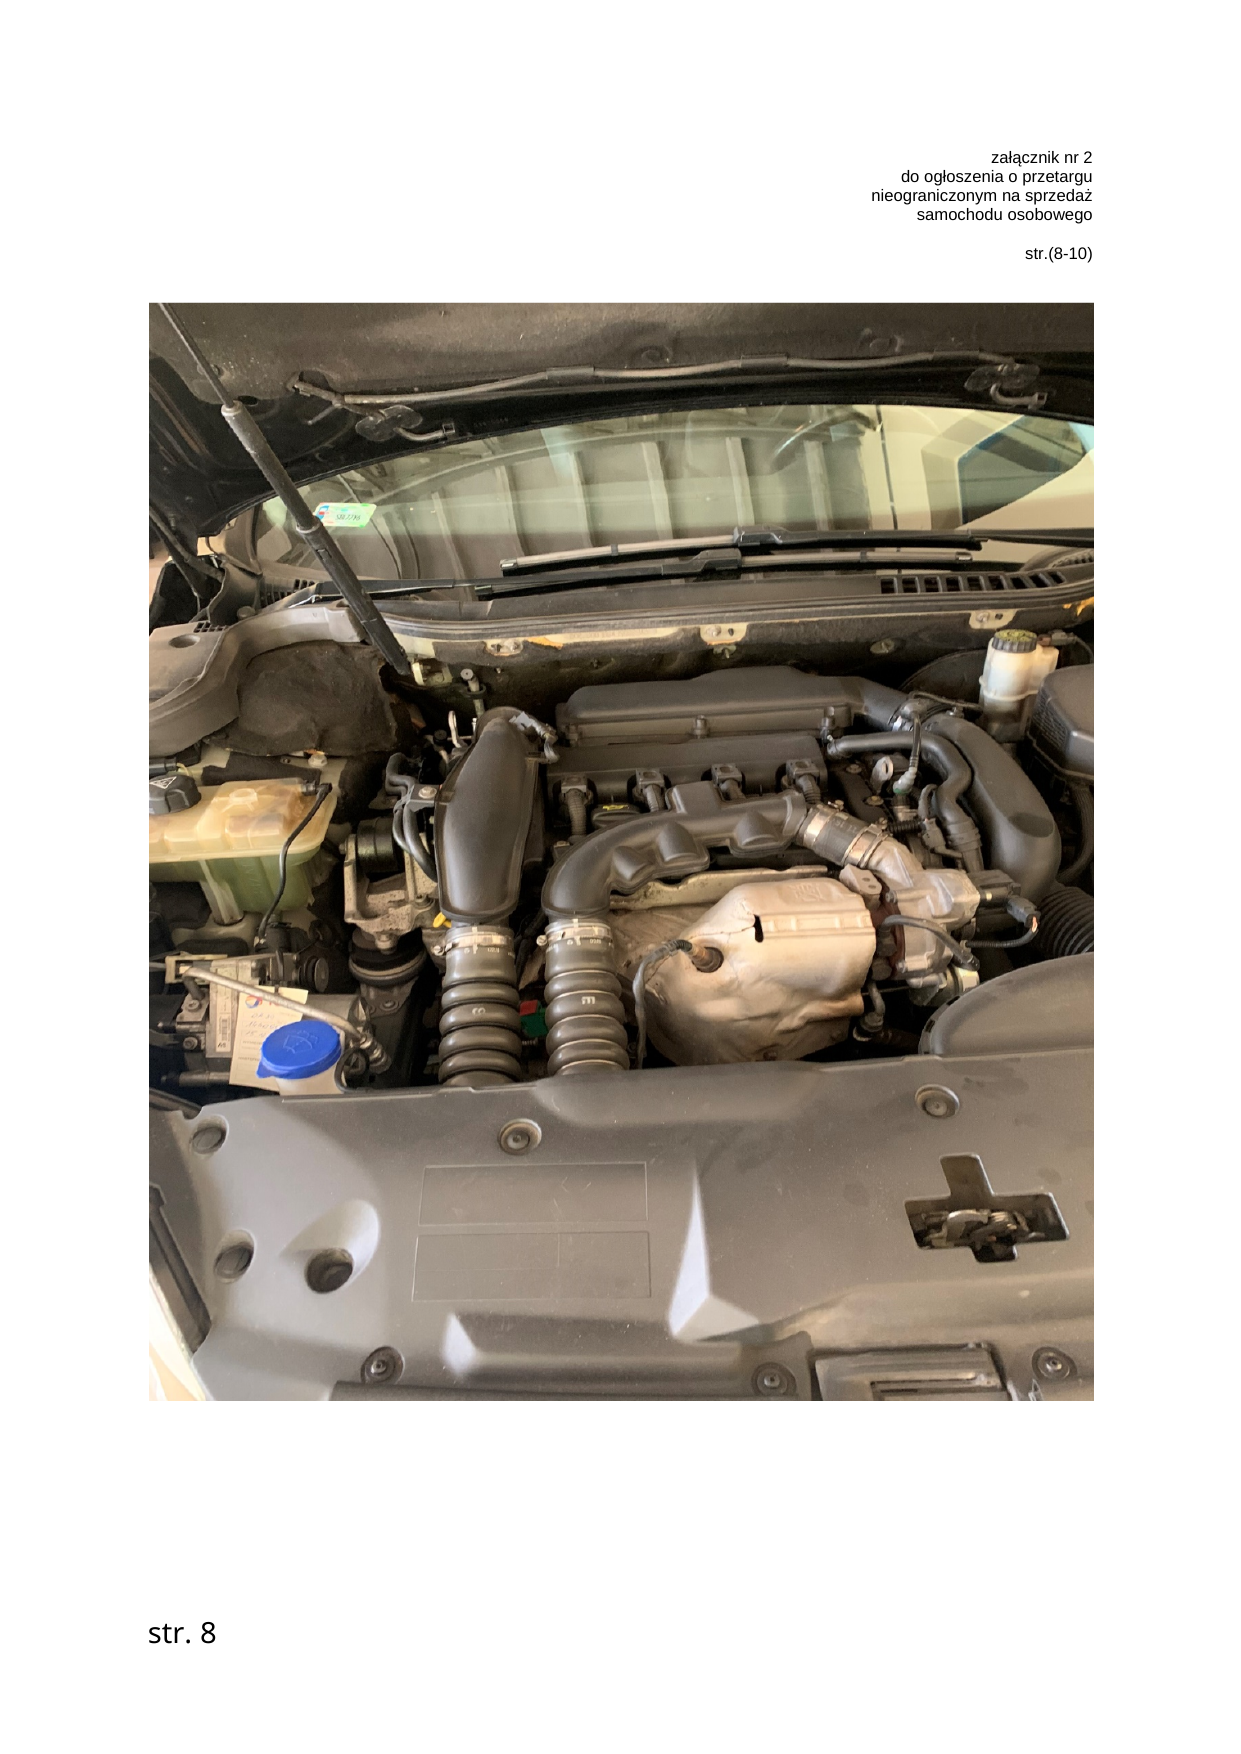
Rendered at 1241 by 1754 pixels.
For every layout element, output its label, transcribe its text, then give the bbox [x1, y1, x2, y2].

text samochodu osobowego [148, 205, 1092, 224]
picture [149, 303, 1094, 1401]
text str.(8-10) [148, 243, 1092, 263]
text załącznik nr 2 do ogłoszenia o przetargu nieograniczonym na sprzedaż [148, 148, 1092, 205]
